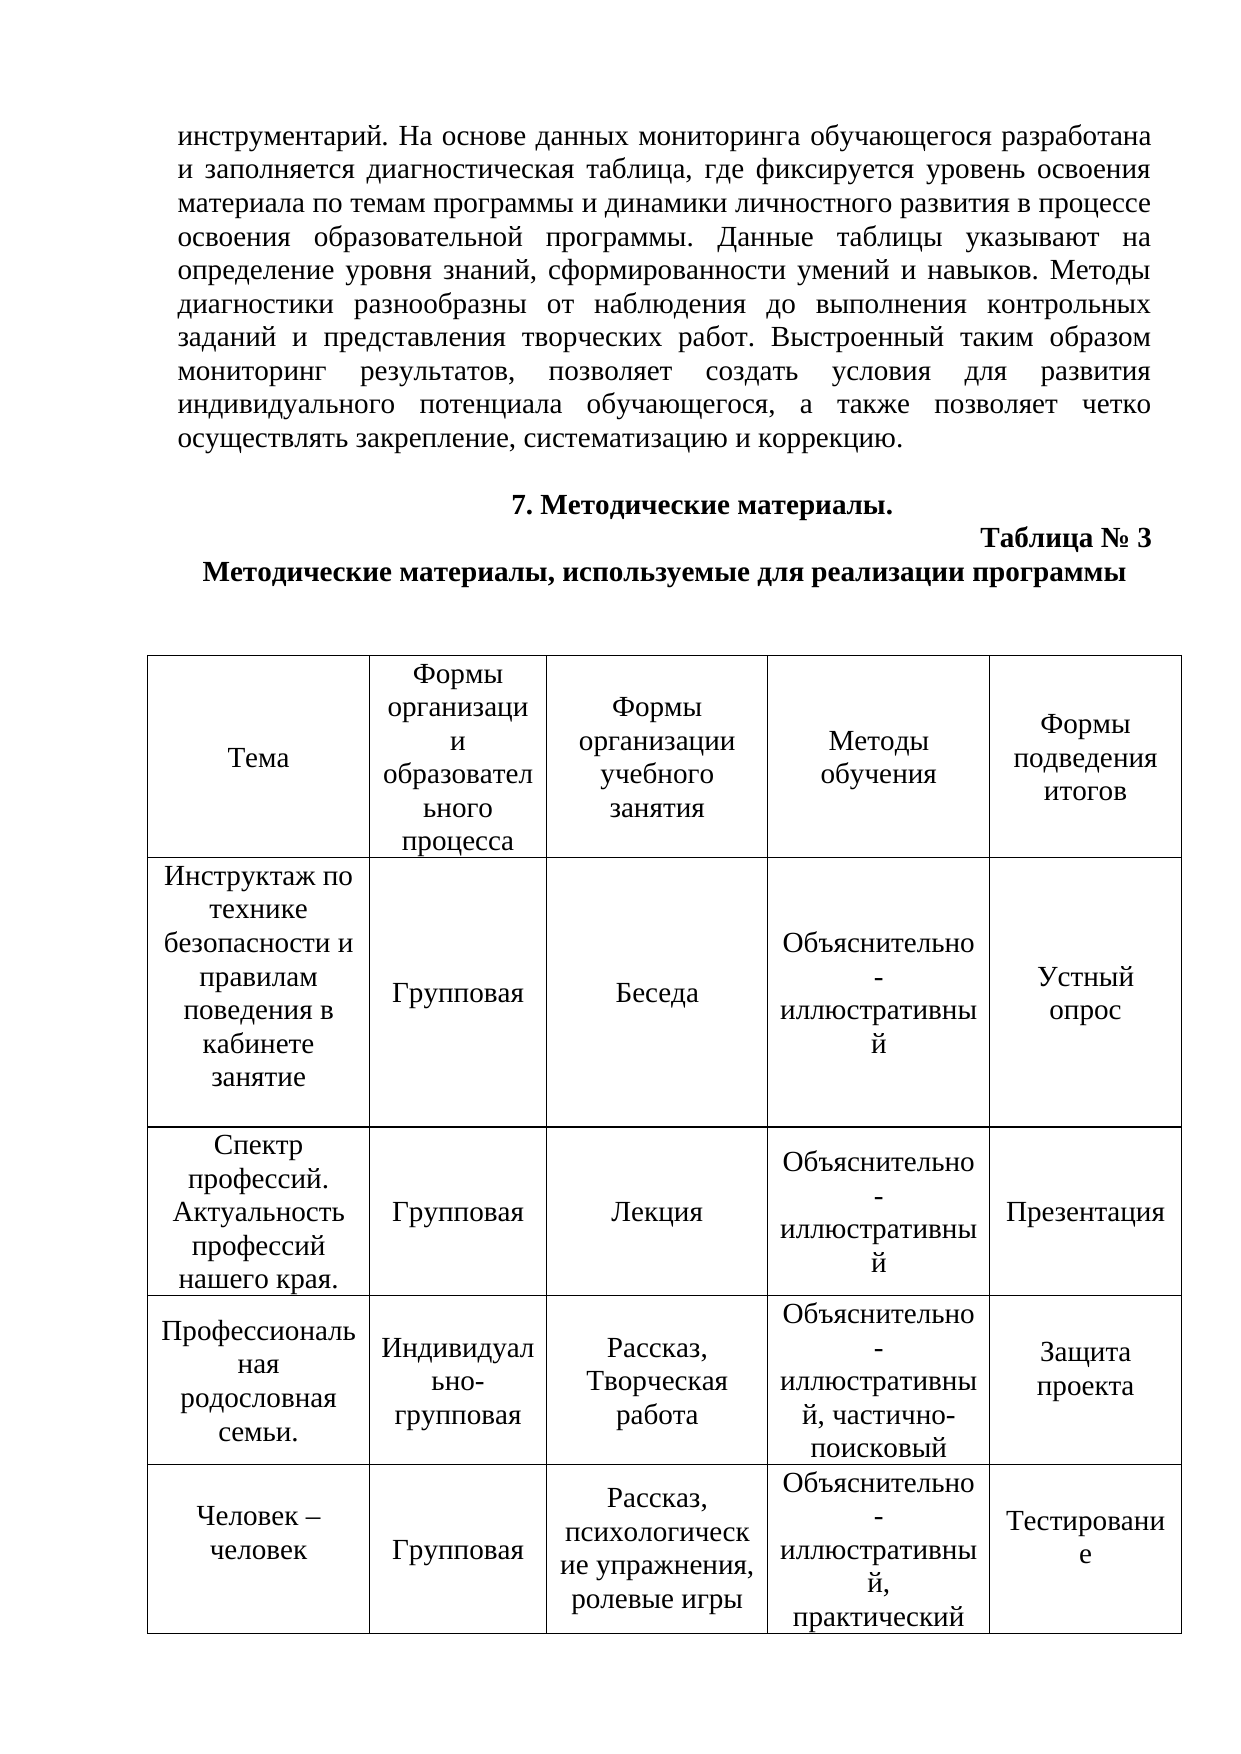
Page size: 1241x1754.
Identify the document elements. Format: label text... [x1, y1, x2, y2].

table_header Формы организации учебного занятия [547, 656, 767, 857]
text Таблица № 3 [252, 521, 1152, 554]
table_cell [547, 1465, 767, 1633]
table_cell Профессиональная родословная семьи. [148, 1296, 369, 1464]
table_cell Тестирование [990, 1465, 1181, 1633]
table_cell Рассказ, Творческая работа [547, 1296, 767, 1464]
table_cell Лекция [547, 1128, 767, 1295]
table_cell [768, 1465, 989, 1633]
table_cell Объяснительно-иллюстративный [768, 858, 989, 1126]
table_cell Человек – человек [148, 1465, 369, 1633]
text Методические материалы, используемые для реализации программы [177, 554, 1152, 588]
table_cell Объяснительно-иллюстративный [768, 1128, 989, 1295]
table_header Формы организации образовательного процесса [370, 656, 546, 857]
table_cell Групповая [370, 1465, 546, 1633]
table_header Тема [148, 656, 369, 857]
table_cell Беседа [547, 858, 767, 1126]
table_cell Групповая [370, 858, 546, 1126]
table_header Формы подведения итогов [990, 656, 1181, 857]
table_cell Спектр профессий. Актуальность профессий нашего края. [148, 1128, 369, 1295]
table_cell Устный опрос [990, 858, 1181, 1126]
table_header Методы обучения [768, 656, 989, 857]
text 7. Методические материалы. [252, 487, 1152, 521]
table_cell Групповая [370, 1128, 546, 1295]
table_cell Индивидуально-групповая [370, 1296, 546, 1464]
table_cell Объяснительно-иллюстративный, частично-поисковый [768, 1296, 989, 1464]
table_cell Инструктаж по технике безопасности и правилам поведения в кабинете занятие [148, 858, 369, 1126]
table_cell Презентация [990, 1128, 1181, 1295]
table_cell Защита проекта [990, 1296, 1181, 1464]
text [177, 118, 1152, 453]
